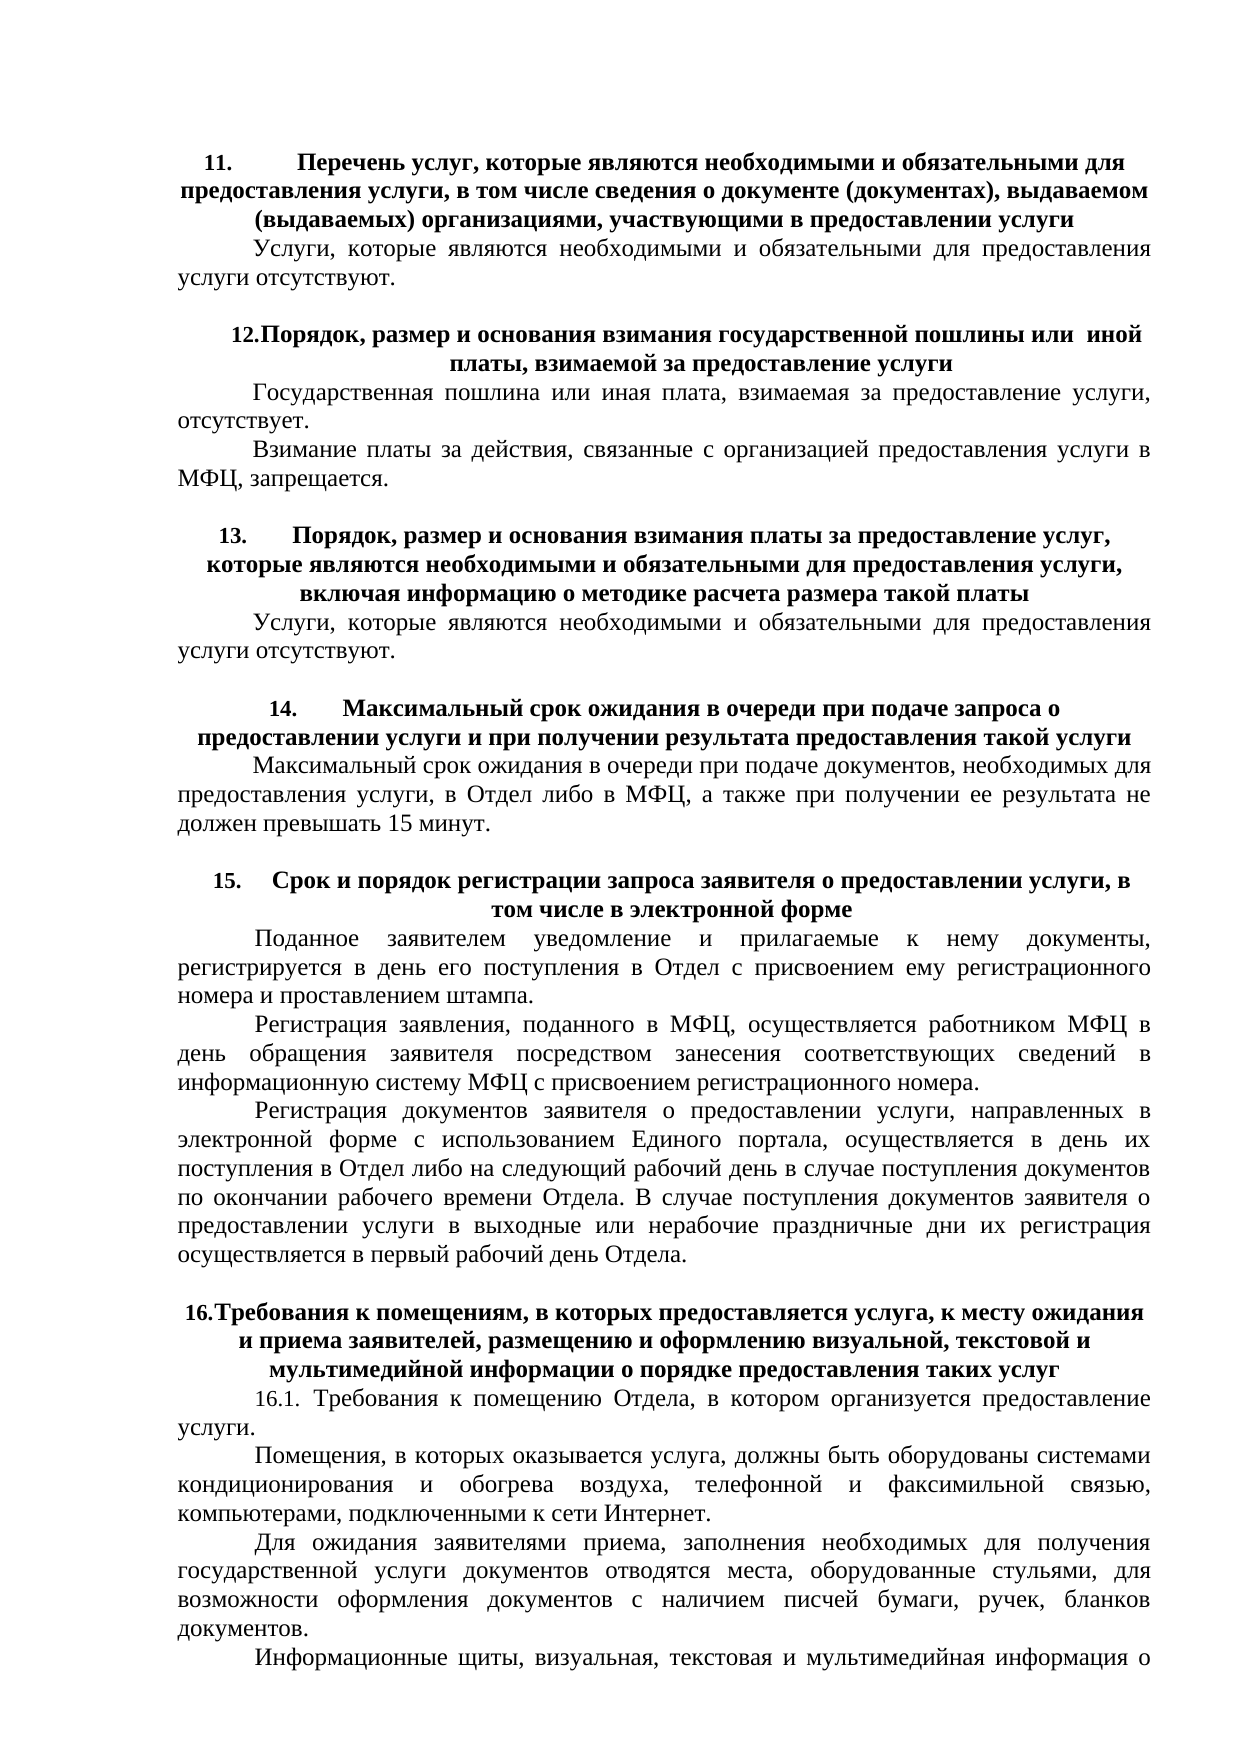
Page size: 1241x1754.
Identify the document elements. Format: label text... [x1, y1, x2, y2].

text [177, 1642, 1152, 1671]
list Максимальный срок ожидания в очереди при подаче запроса о предоставлении услуги и при получении результата предоставления такой услуги [177, 693, 1152, 751]
text Помещения, в которых оказывается услуга, должны быть оборудованы системами кондиционирования и обогрева воздуха, телефонной и факсимильной связью, компьютерами, подключенными к сети Интернет. [177, 1441, 1152, 1527]
list Срок и порядок регистрации запроса заявителя о предоставлении услуги, в том числе в электронной форме [192, 866, 1152, 923]
list Перечень услуг, которые являются необходимыми и обязательными для предоставления услуги, в том числе сведения о документе (документах), выдаваемом (выдаваемых) организациями, участвующими в предоставлении услуги [177, 147, 1152, 233]
text Услуги, которые являются необходимыми и обязательными для предоставления услуги отсутствуют. [177, 233, 1152, 291]
text Регистрация документов заявителя о предоставлении услуги, направленных в электронной форме с использованием Единого портала, осуществляется в день их поступления в Отдел либо на следующий рабочий день в случае поступления документов по окончании рабочего времени Отдела. В случае поступления документов заявителя о предоставлении услуги в выходные или нерабочие праздничные дни их регистрация осуществляется в первый рабочий день Отдела. [177, 1096, 1152, 1268]
text Регистрация заявления, поданного в МФЦ, осуществляется работником МФЦ в день обращения заявителя посредством занесения соответствующих сведений в информационную систему МФЦ с присвоением регистрационного номера. [177, 1009, 1152, 1096]
list Требования к помещению Отдела, в котором организуется предоставление услуги. [177, 1383, 1152, 1441]
text Государственная пошлина или иная плата, взимаемая за предоставление услуги, отсутствует. [177, 377, 1152, 434]
list Порядок, размер и основания взимания государственной пошлины или иной платы, взимаемой за предоставление услуги [222, 319, 1152, 377]
text Взимание платы за действия, связанные с организацией предоставления услуги в МФЦ, запрещается. [177, 434, 1152, 492]
list Требования к помещениям, в которых предоставляется услуга, к месту ожидания и приема заявителей, размещению и оформлению визуальной, текстовой и мультимедийной информации о порядке предоставления таких услуг [177, 1297, 1152, 1383]
text Поданное заявителем уведомление и прилагаемые к нему документы, регистрируется в день его поступления в Отдел с присвоением ему регистрационного номера и проставлением штампа. [177, 923, 1152, 1009]
text Услуги, которые являются необходимыми и обязательными для предоставления услуги отсутствуют. [177, 607, 1152, 664]
list Порядок, размер и основания взимания платы за предоставление услуг, которые являются необходимыми и обязательными для предоставления услуги, включая информацию о методике расчета размера такой платы [177, 521, 1152, 607]
text Максимальный срок ожидания в очереди при подаче документов, необходимых для предоставления услуги, в Отдел либо в МФЦ, а также при получении ее результата не должен превышать 15 минут. [177, 751, 1152, 837]
text Для ожидания заявителями приема, заполнения необходимых для получения государственной услуги документов отводятся места, оборудованные стульями, для возможности оформления документов с наличием писчей бумаги, ручек, бланков документов. [177, 1527, 1152, 1642]
